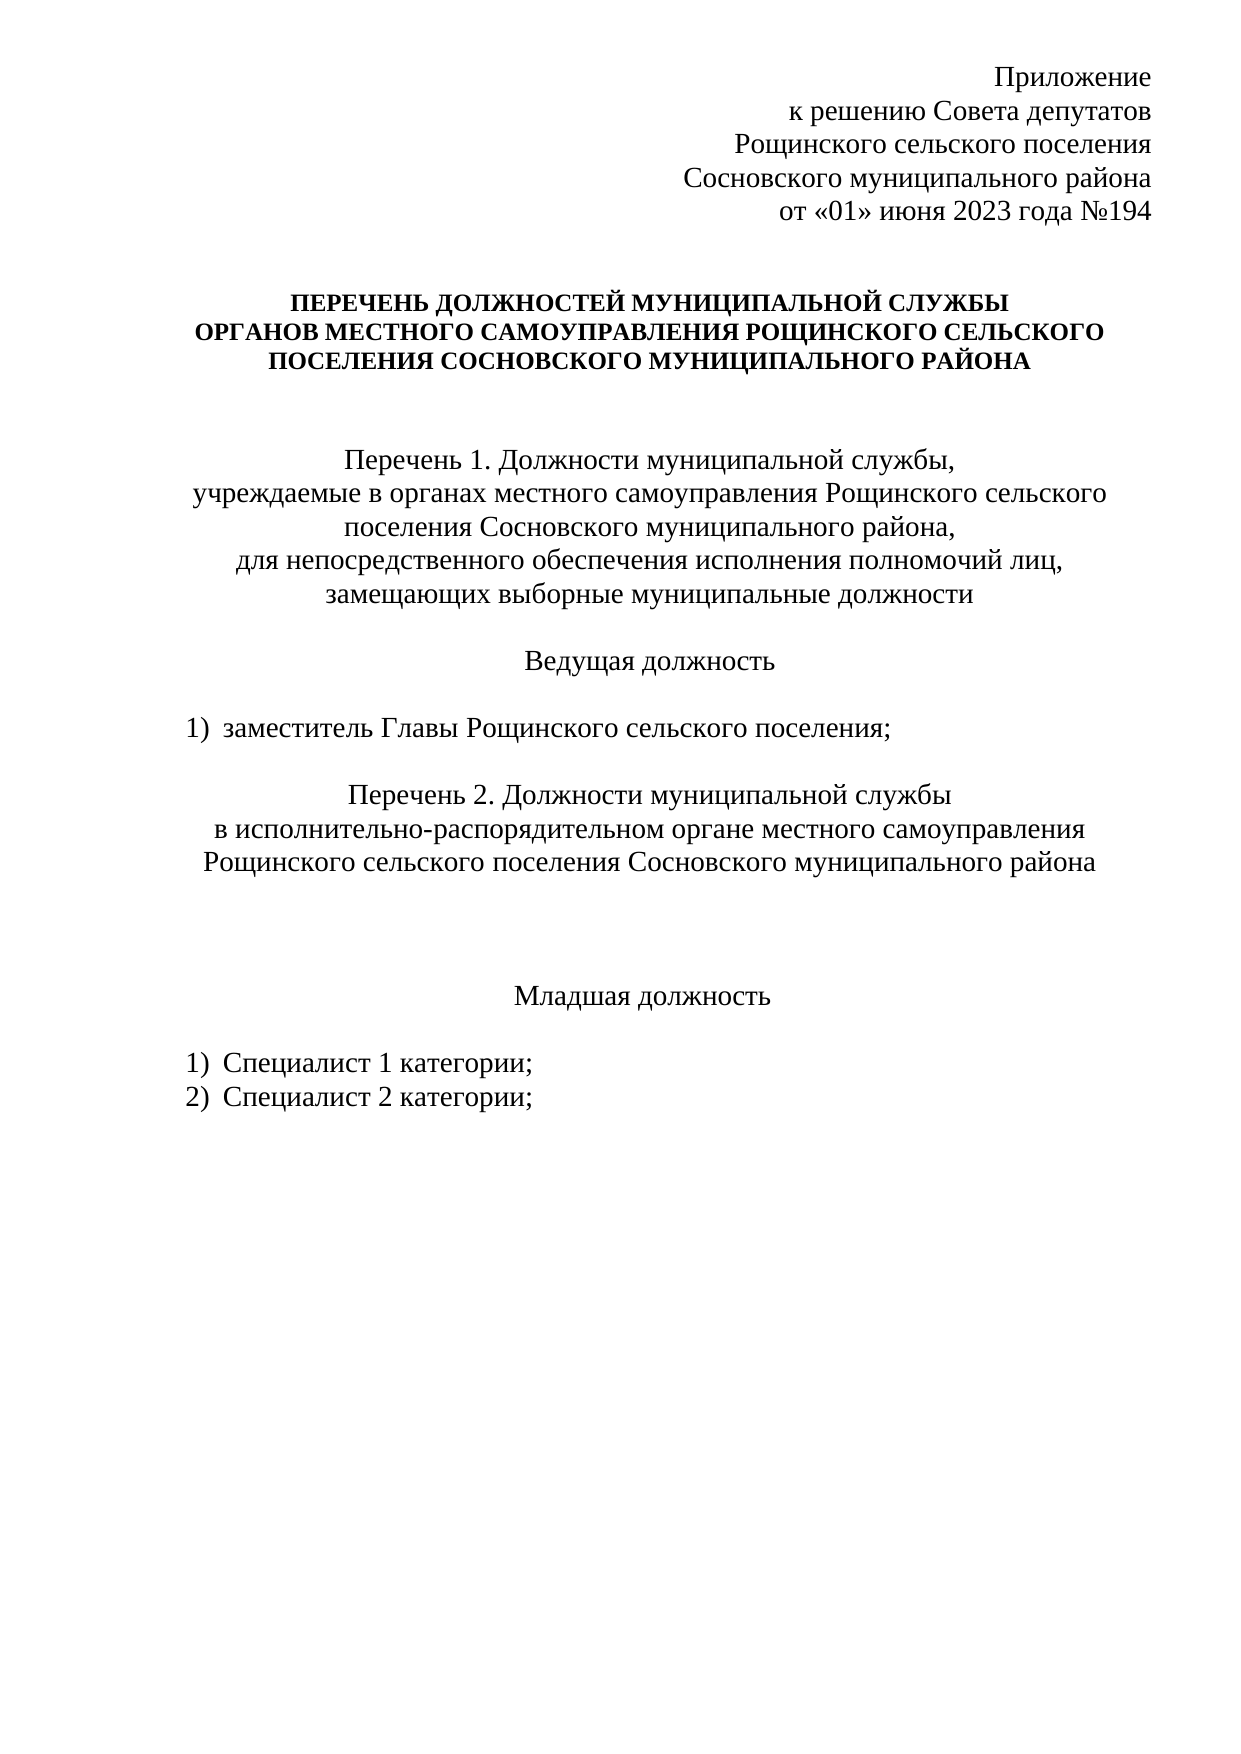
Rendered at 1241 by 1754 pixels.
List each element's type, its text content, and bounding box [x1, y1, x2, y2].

text учреждаемые в органах местного самоуправления Рощинского сельского поселения Сосновского муниципального района, [148, 475, 1152, 542]
list Специалист 2 категории; [185, 1079, 1152, 1113]
list заместитель Главы Рощинского сельского поселения; [185, 710, 1152, 744]
text в исполнительно-распорядительном органе местного самоуправления [148, 811, 1152, 844]
text от «01» июня 2023 года №194 [635, 193, 1152, 227]
text Приложение [635, 59, 1152, 93]
list Специалист 1 категории; [185, 1046, 1152, 1079]
text Перечень 1. Должности муниципальной службы, [148, 442, 1152, 475]
text для непосредственного обеспечения исполнения полномочий лиц, [148, 542, 1152, 576]
text Перечень 2. Должности муниципальной службы [148, 777, 1152, 811]
text ПЕРЕЧЕНЬ ДОЛЖНОСТЕЙ МУНИЦИПАЛЬНОЙ СЛУЖБЫ [148, 288, 1152, 317]
text ОРГАНОВ МЕСТНОГО САМОУПРАВЛЕНИЯ РОЩИНСКОГО СЕЛЬСКОГО ПОСЕЛЕНИЯ СОСНОВСКОГО МУНИЦИПАЛЬНОГО РАЙОНА [148, 317, 1152, 375]
text Ведущая должность [148, 643, 1152, 677]
text к решению Совета депутатов Рощинского сельского поселения Сосновского муниципального района [635, 93, 1152, 193]
text Рощинского сельского поселения Сосновского муниципального района [148, 844, 1152, 878]
text Младшая должность [133, 978, 1152, 1012]
text замещающих выборные муниципальные должности [148, 576, 1152, 609]
